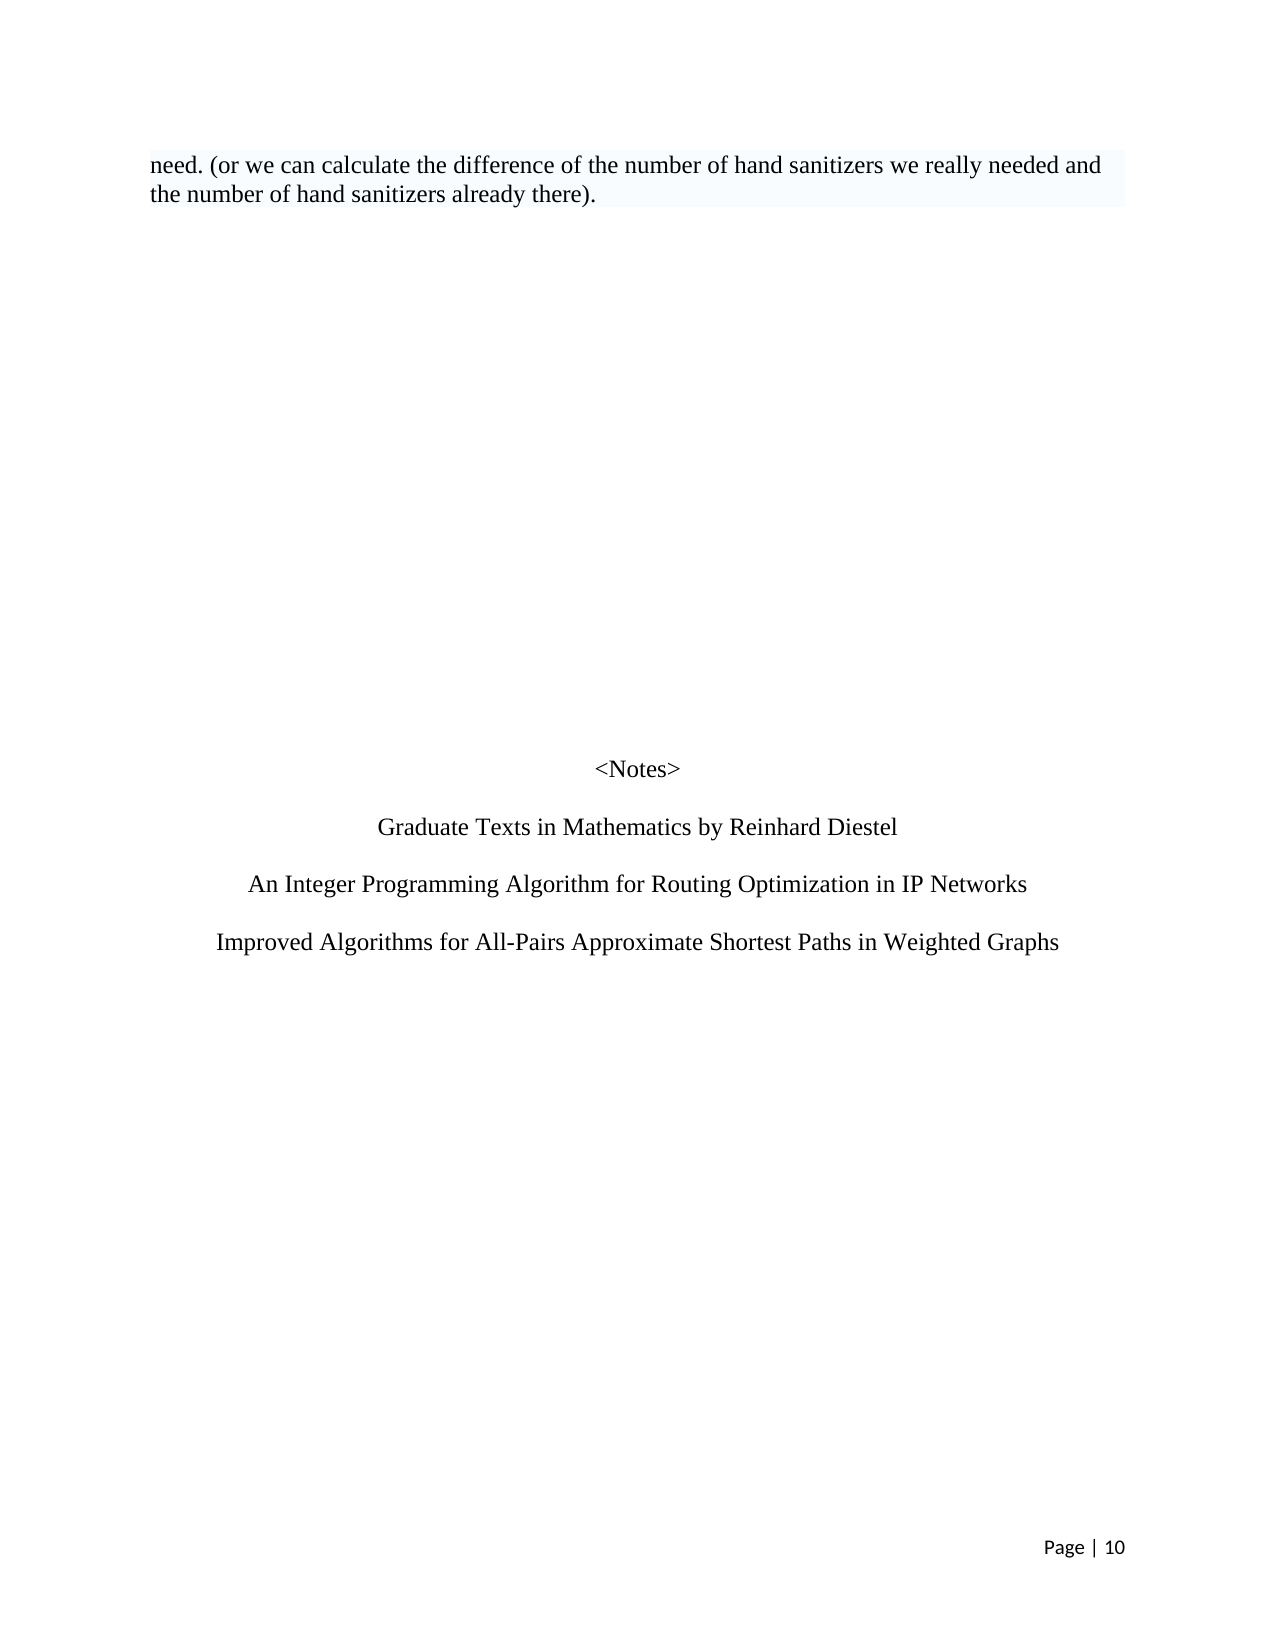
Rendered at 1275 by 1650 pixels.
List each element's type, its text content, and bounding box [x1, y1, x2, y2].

text Graduate Texts in Mathematics by Reinhard Diestel [150, 812, 1125, 840]
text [150, 150, 1125, 207]
text An Integer Programming Algorithm for Routing Optimization in IP Networks [150, 869, 1125, 898]
text <Notes> [150, 754, 1125, 783]
text Improved Algorithms for All-Pairs Approximate Shortest Paths in Weighted Graphs [150, 927, 1125, 955]
